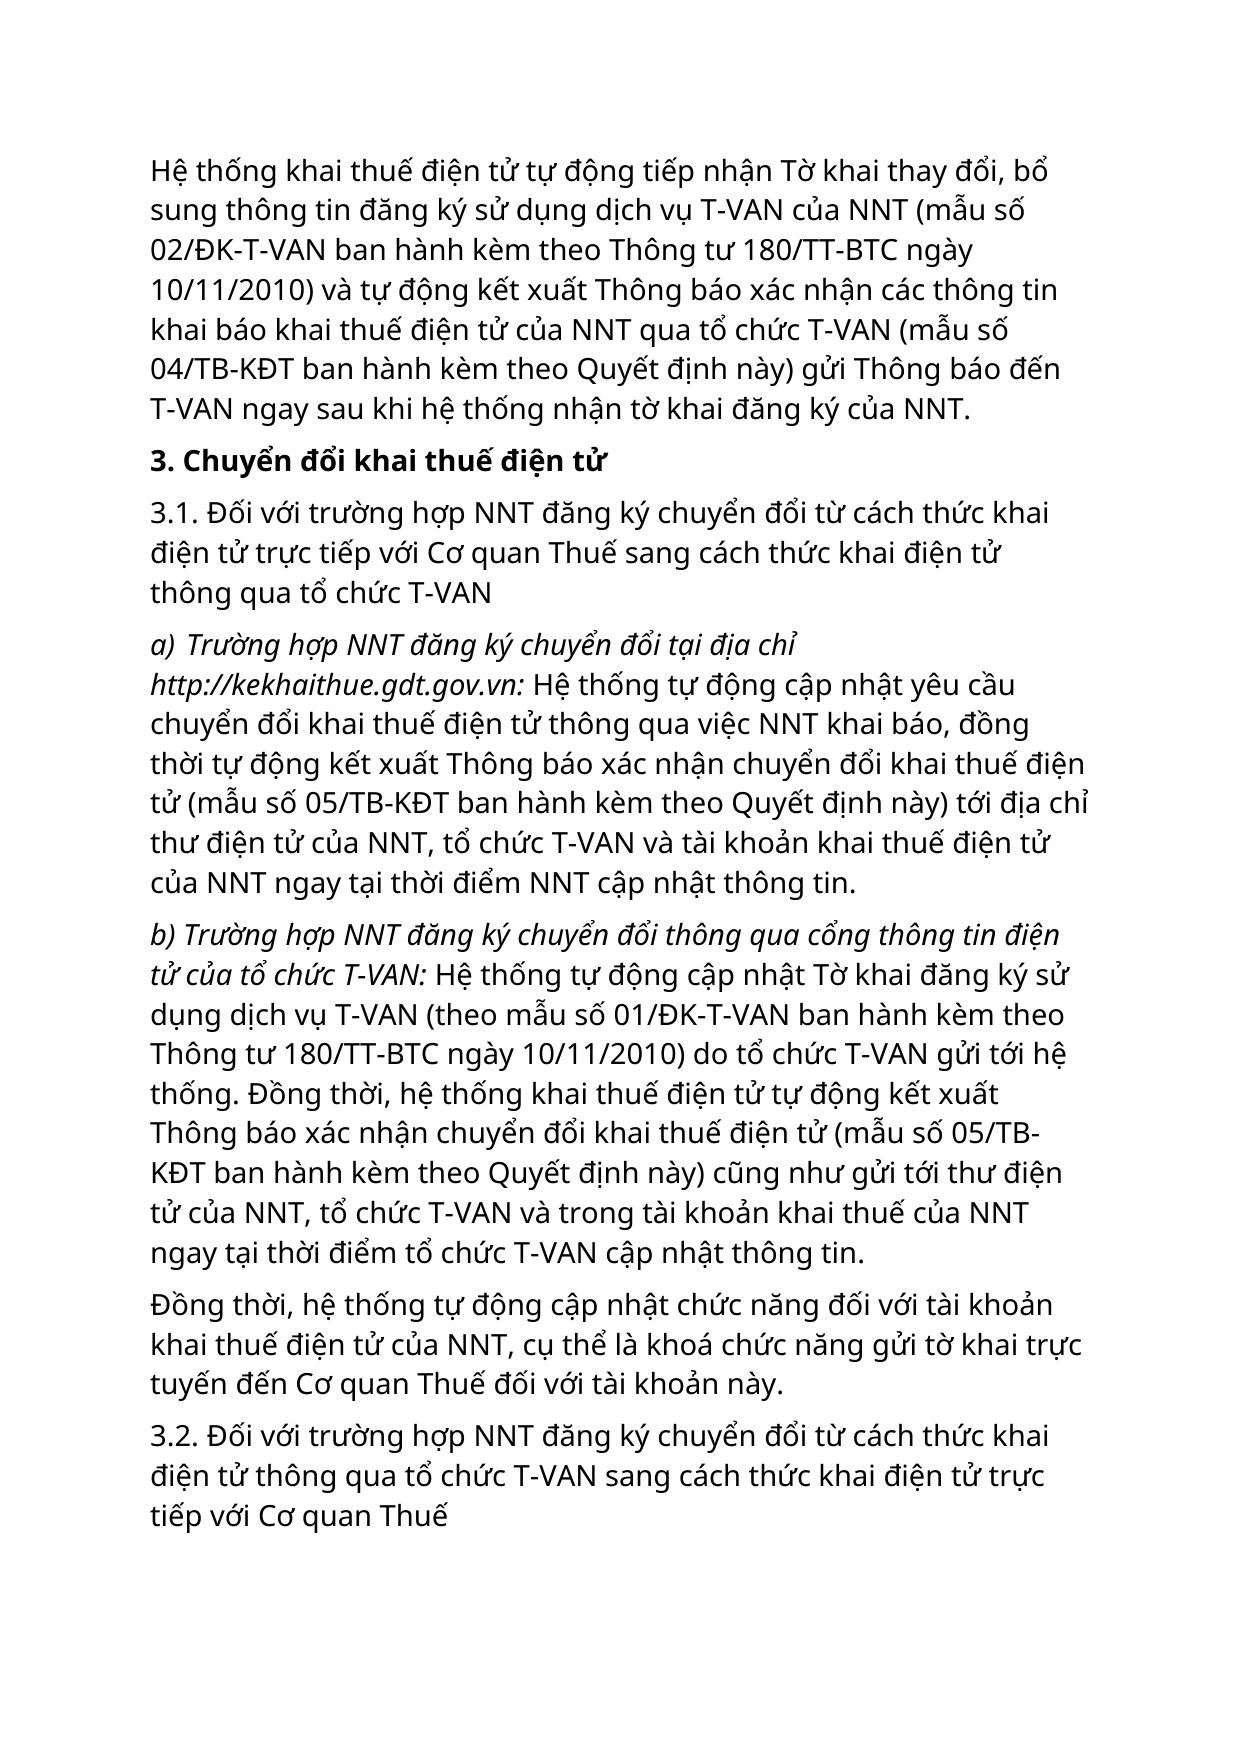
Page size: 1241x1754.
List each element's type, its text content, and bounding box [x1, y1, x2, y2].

text a) Trường hợp NNT đăng ký chuyển đổi tại địa chỉ http://kekhaithue.gdt.gov.vn: Hệ thống tự động cập nhật yêu cầu chuyển đổi khai thuế điện tử thông qua việc NNT khai báo, đồng thời tự động kết xuất Thông báo xác nhận chuyển đổi khai thuế điện tử (mẫu số 05/TB-KĐT ban hành kèm theo Quyết định này) tới địa chỉ thư điện tử của NNT, tổ chức T-VAN và tài khoản khai thuế điện tử của NNT ngay tại thời điểm NNT cập nhật thông tin. [150, 624, 1090, 902]
text 3.1. Đối với trường hợp NNT đăng ký chuyển đổi từ cách thức khai điện tử trực tiếp với Cơ quan Thuế sang cách thức khai điện tử thông qua tổ chức T-VAN [150, 492, 1090, 612]
text 3. Chuyển đổi khai thuế điện tử [150, 440, 1090, 480]
text Hệ thống khai thuế điện tử tự động tiếp nhận Tờ khai thay đổi, bổ sung thông tin đăng ký sử dụng dịch vụ T-VAN của NNT (mẫu số 02/ĐK-T-VAN ban hành kèm theo Thông tư 180/TT-BTC ngày 10/11/2010) và tự động kết xuất Thông báo xác nhận các thông tin khai báo khai thuế điện tử của NNT qua tổ chức T-VAN (mẫu số 04/TB-KĐT ban hành kèm theo Quyết định này) gửi Thông báo đến T-VAN ngay sau khi hệ thống nhận tờ khai đăng ký của NNT. [150, 150, 1090, 428]
text Đồng thời, hệ thống tự động cập nhật chức năng đối với tài khoản khai thuế điện tử của NNT, cụ thể là khoá chức năng gửi tờ khai trực tuyến đến Cơ quan Thuế đối với tài khoản này. [150, 1284, 1090, 1403]
text b) Trường hợp NNT đăng ký chuyển đổi thông qua cổng thông tin điện tử của tổ chức T-VAN: Hệ thống tự động cập nhật Tờ khai đăng ký sử dụng dịch vụ T-VAN (theo mẫu số 01/ĐK-T-VAN ban hành kèm theo Thông tư 180/TT-BTC ngày 10/11/2010) do tổ chức T-VAN gửi tới hệ thống. Đồng thời, hệ thống khai thuế điện tử tự động kết xuất Thông báo xác nhận chuyển đổi khai thuế điện tử (mẫu số 05/TB-KĐT ban hành kèm theo Quyết định này) cũng như gửi tới thư điện tử của NNT, tổ chức T-VAN và trong tài khoản khai thuế của NNT ngay tại thời điểm tổ chức T-VAN cập nhật thông tin. [150, 914, 1090, 1272]
text 3.2. Đối với trường hợp NNT đăng ký chuyển đổi từ cách thức khai điện tử thông qua tổ chức T-VAN sang cách thức khai điện tử trực tiếp với Cơ quan Thuế [150, 1416, 1090, 1535]
